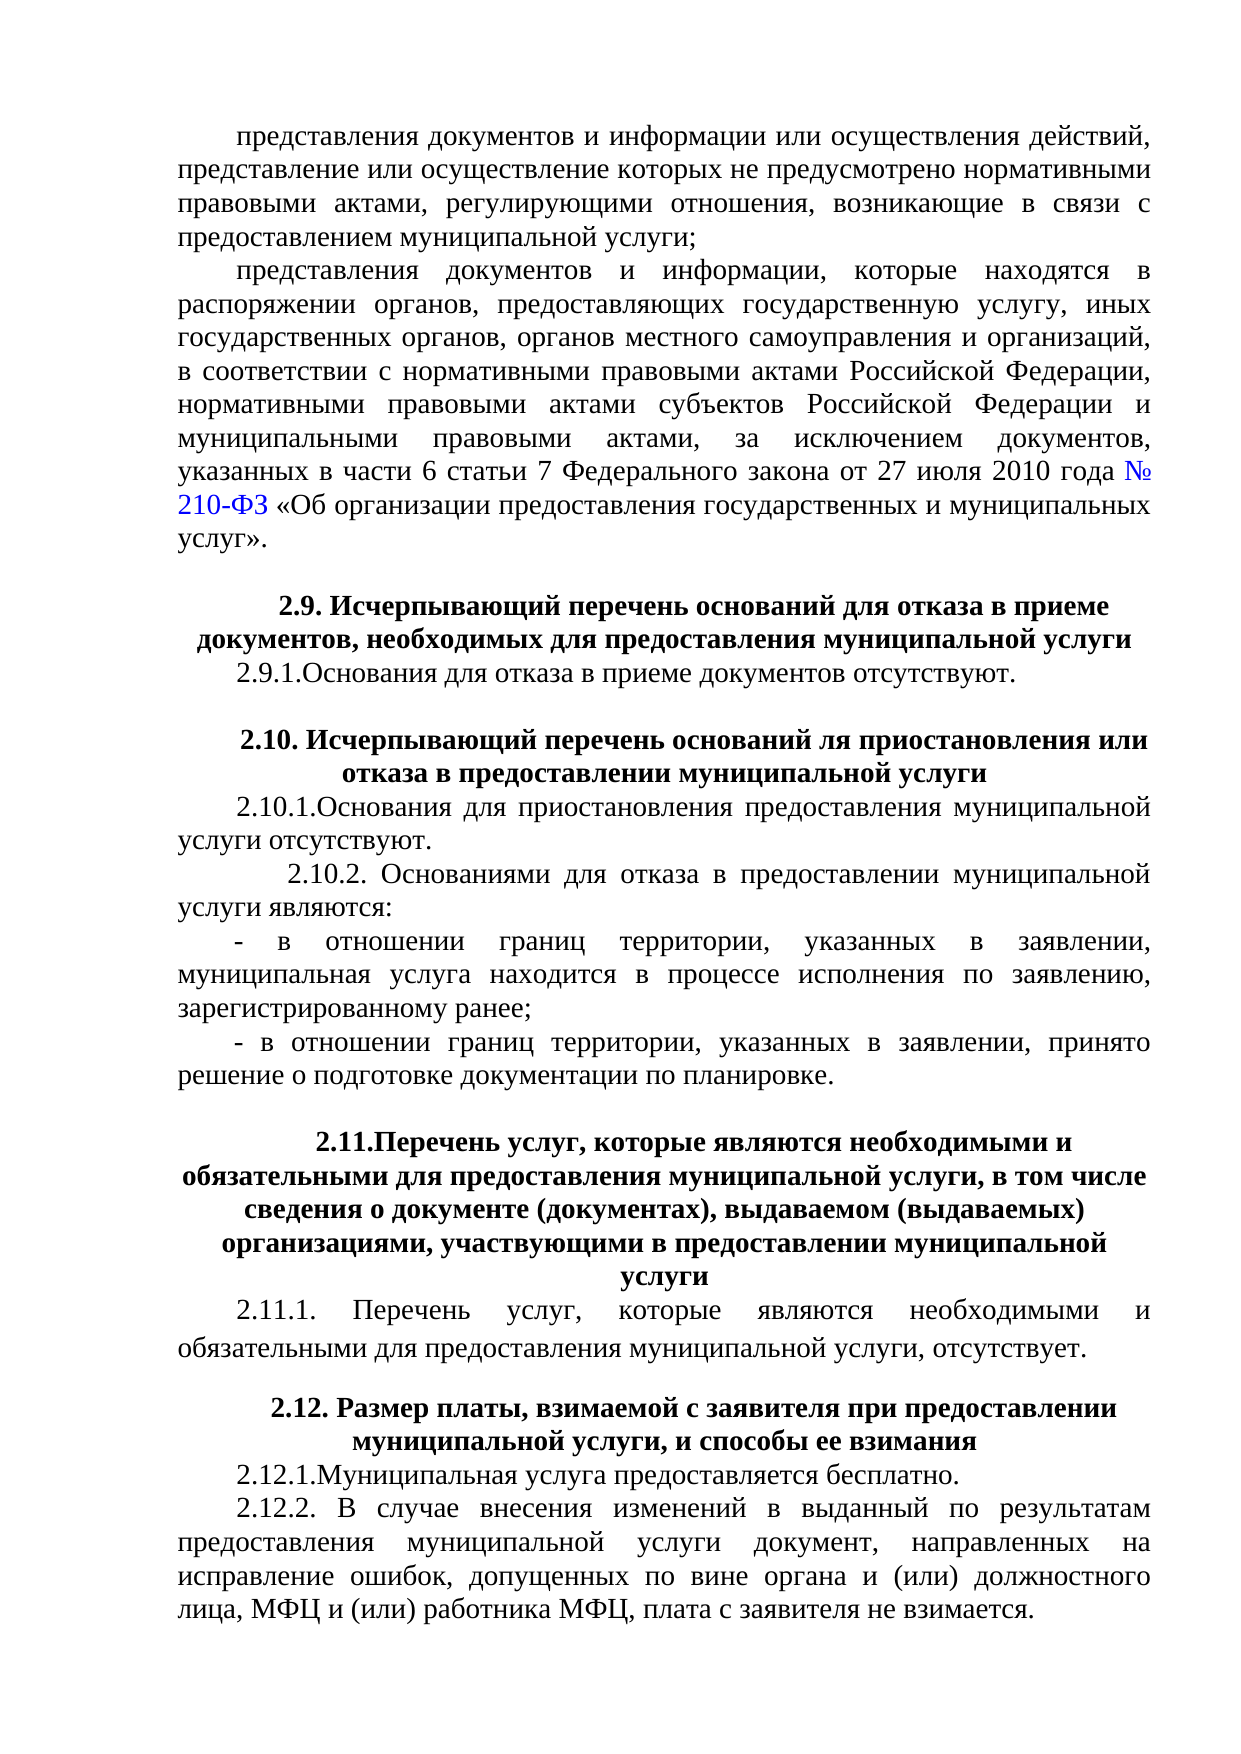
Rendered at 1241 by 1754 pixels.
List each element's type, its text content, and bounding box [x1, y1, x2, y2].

text - в отношении границ территории, указанных в заявлении, муниципальная услуга находится в процессе исполнения по заявлению, зарегистрированному ранее; [177, 923, 1152, 1024]
text представления документов и информации, которые находятся в распоряжении органов, предоставляющих государственную услугу, иных государственных органов, органов местного самоуправления и организаций, в соответствии с нормативными правовыми актами Российской Федерации, нормативными правовыми актами субъектов Российской Федерации и муниципальными правовыми актами, за исключением документов, указанных в части 6 статьи 7 Федерального закона от 27 июля 2010 года № 210-ФЗ «Об организации предоставления государственных и муниципальных услуг». [177, 252, 1152, 554]
text 2.10. Исчерпывающий перечень оснований ля приостановления или отказа в предоставлении муниципальной услуги [177, 722, 1152, 789]
text 2.9. Исчерпывающий перечень оснований для отказа в приеме документов, необходимых для предоставления муниципальной услуги [177, 588, 1152, 655]
text представления документов и информации или осуществления действий, представление или осуществление которых не предусмотрено нормативными правовыми актами, регулирующими отношения, возникающие в связи с предоставлением муниципальной услуги; [177, 118, 1152, 252]
text 2.10.1.Основания для приостановления предоставления муниципальной услуги отсутствуют. [177, 789, 1152, 856]
text 2.12. Размер платы, взимаемой с заявителя при предоставлении муниципальной услуги, и способы ее взимания [177, 1390, 1152, 1457]
text 2.9.1.Основания для отказа в приеме документов отсутствуют. [177, 655, 1152, 688]
text 2.12.1.Муниципальная услуга предоставляется бесплатно. [177, 1457, 1152, 1491]
text 2.11.1. Перечень услуг, которые являются необходимыми и обязательными для предоставления муниципальной услуги, отсутствует. [177, 1292, 1152, 1364]
text 2.10.2. Основаниями для отказа в предоставлении муниципальной услуги являются: [177, 856, 1152, 923]
text - в отношении границ территории, указанных в заявлении, принято решение о подготовке документации по планировке. [177, 1024, 1152, 1091]
text 2.12.2. В случае внесения изменений в выданный по результатам предоставления муниципальной услуги документ, направленных на исправление ошибок, допущенных по вине органа и (или) должностного лица, МФЦ и (или) работника МФЦ, плата с заявителя не взимается. [177, 1491, 1152, 1625]
text 2.11.Перечень услуг, которые являются необходимыми и обязательными для предоставления муниципальной услуги, в том числе сведения о документе (документах), выдаваемом (выдаваемых) организациями, участвующими в предоставлении муниципальной услуги [177, 1124, 1152, 1292]
